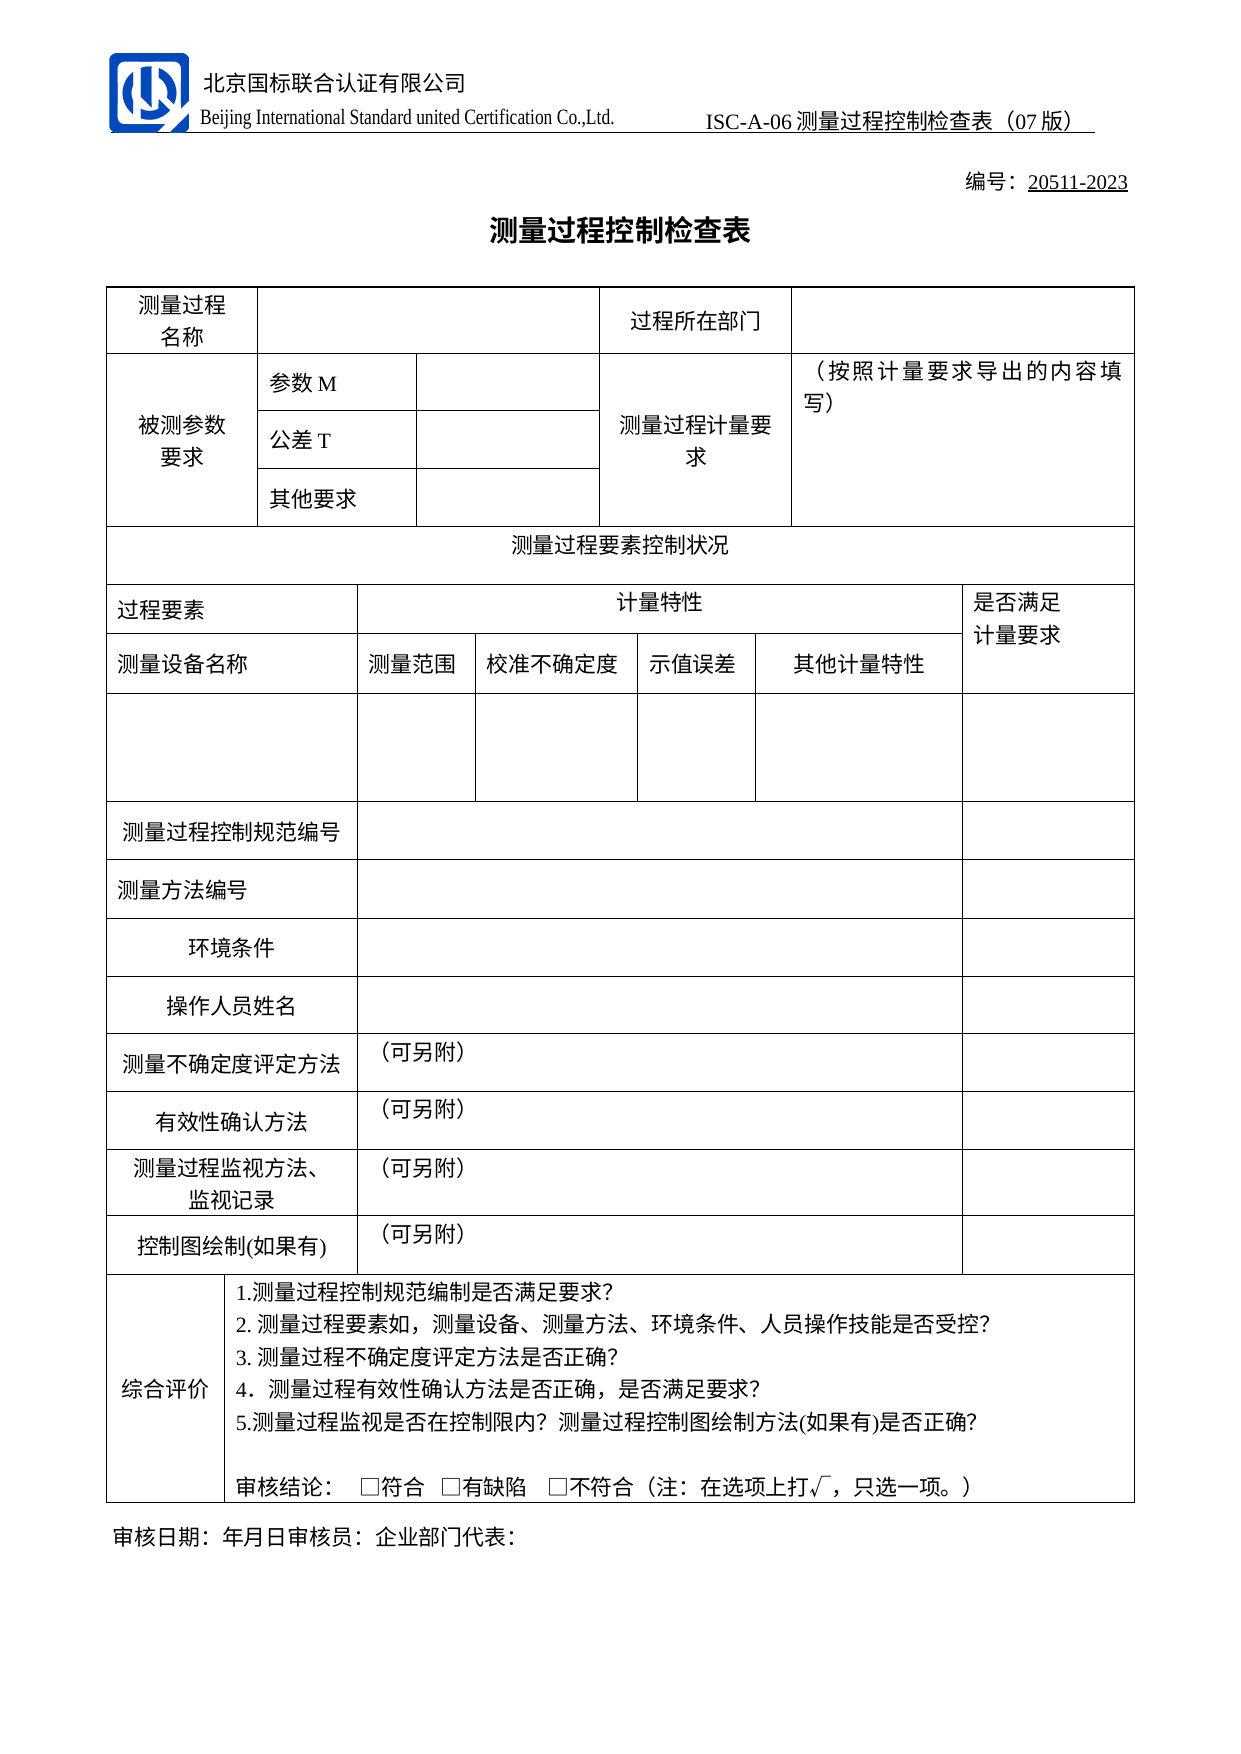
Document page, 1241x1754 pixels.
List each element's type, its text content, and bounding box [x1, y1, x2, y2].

table_cell 1.测量过程控制规范编制是否满足要求？ 2. 测量过程要素如，测量设备、测量方法、环境条件、人员操作技能是否受控？ 3. 测量过程不确定度评定方法是否正确？ 4．测量过程有效性确认方法是否正确，是否满足要求？ 5.测量过程监视是否在控制限内？测量过程控制图绘制方法(如果有)是否正确？ 审核结论： □符合 □有缺陷 □不符合（注：在选项上打√，只选一项。） [225, 1275, 1134, 1502]
table_cell [107, 694, 357, 801]
table_header [792, 288, 1134, 352]
table_cell [963, 802, 1134, 859]
table_cell [358, 694, 475, 801]
table_cell [417, 469, 599, 526]
table_cell 被测参数 要求 [107, 354, 257, 526]
table_cell 公差T [258, 411, 416, 468]
table_cell 测量不确定度评定方法 [107, 1034, 357, 1091]
table_cell [963, 694, 1134, 801]
table_cell 测量过程监视方法、 监视记录 [107, 1150, 357, 1215]
table_cell [963, 1092, 1134, 1149]
picture [109, 53, 189, 133]
table_cell [358, 977, 962, 1033]
table_cell [358, 802, 962, 859]
table_cell [358, 919, 962, 976]
table_cell [417, 411, 599, 468]
table_cell 过程要素 [107, 585, 357, 633]
table_cell 校准不确定度 [476, 634, 637, 692]
table_cell 控制图绘制(如果有) [107, 1216, 357, 1273]
table_cell 计量特性 [358, 585, 962, 633]
table_cell [963, 977, 1134, 1033]
table_cell 是否满足 计量要求 [963, 585, 1134, 692]
table_cell 参数M [258, 354, 416, 410]
table_cell 操作人员姓名 [107, 977, 357, 1033]
text 审核日期：年月日审核员：企业部门代表： [112, 1519, 1128, 1552]
text 测量过程控制检查表 [112, 196, 1128, 261]
table_cell [358, 860, 962, 918]
table_cell （可另附） [358, 1216, 962, 1273]
table_cell 示值误差 [638, 634, 755, 692]
table_cell [417, 354, 599, 410]
table_cell （可另附） [358, 1092, 962, 1149]
table_header 过程所在部门 [600, 288, 791, 352]
table_cell 测量过程要素控制状况 [107, 527, 1134, 584]
table_cell 测量范围 [358, 634, 475, 692]
table_cell 综合评价 [107, 1275, 224, 1502]
text 编号：20511-2023 [112, 164, 1128, 196]
table_cell 测量过程计量要求 [600, 354, 791, 526]
table_cell 测量设备名称 [107, 634, 357, 692]
table_cell [963, 1034, 1134, 1091]
table_cell [476, 694, 637, 801]
table_cell 测量方法编号 [107, 860, 357, 918]
table_cell [756, 694, 962, 801]
table_cell [638, 694, 755, 801]
table_cell 其他计量特性 [756, 634, 962, 692]
table_cell [963, 919, 1134, 976]
table_header 测量过程 名称 [107, 288, 257, 352]
table_cell （可另附） [358, 1150, 962, 1215]
table_cell （按照计量要求导出的内容填写） [792, 354, 1134, 526]
table_cell [963, 1216, 1134, 1273]
table_cell [963, 1150, 1134, 1215]
table_cell 环境条件 [107, 919, 357, 976]
table_cell 有效性确认方法 [107, 1092, 357, 1149]
table_cell [963, 860, 1134, 918]
table_header [258, 288, 599, 352]
table_cell 测量过程控制规范编号 [107, 802, 357, 859]
table_cell （可另附） [358, 1034, 962, 1091]
table_cell 其他要求 [258, 469, 416, 526]
